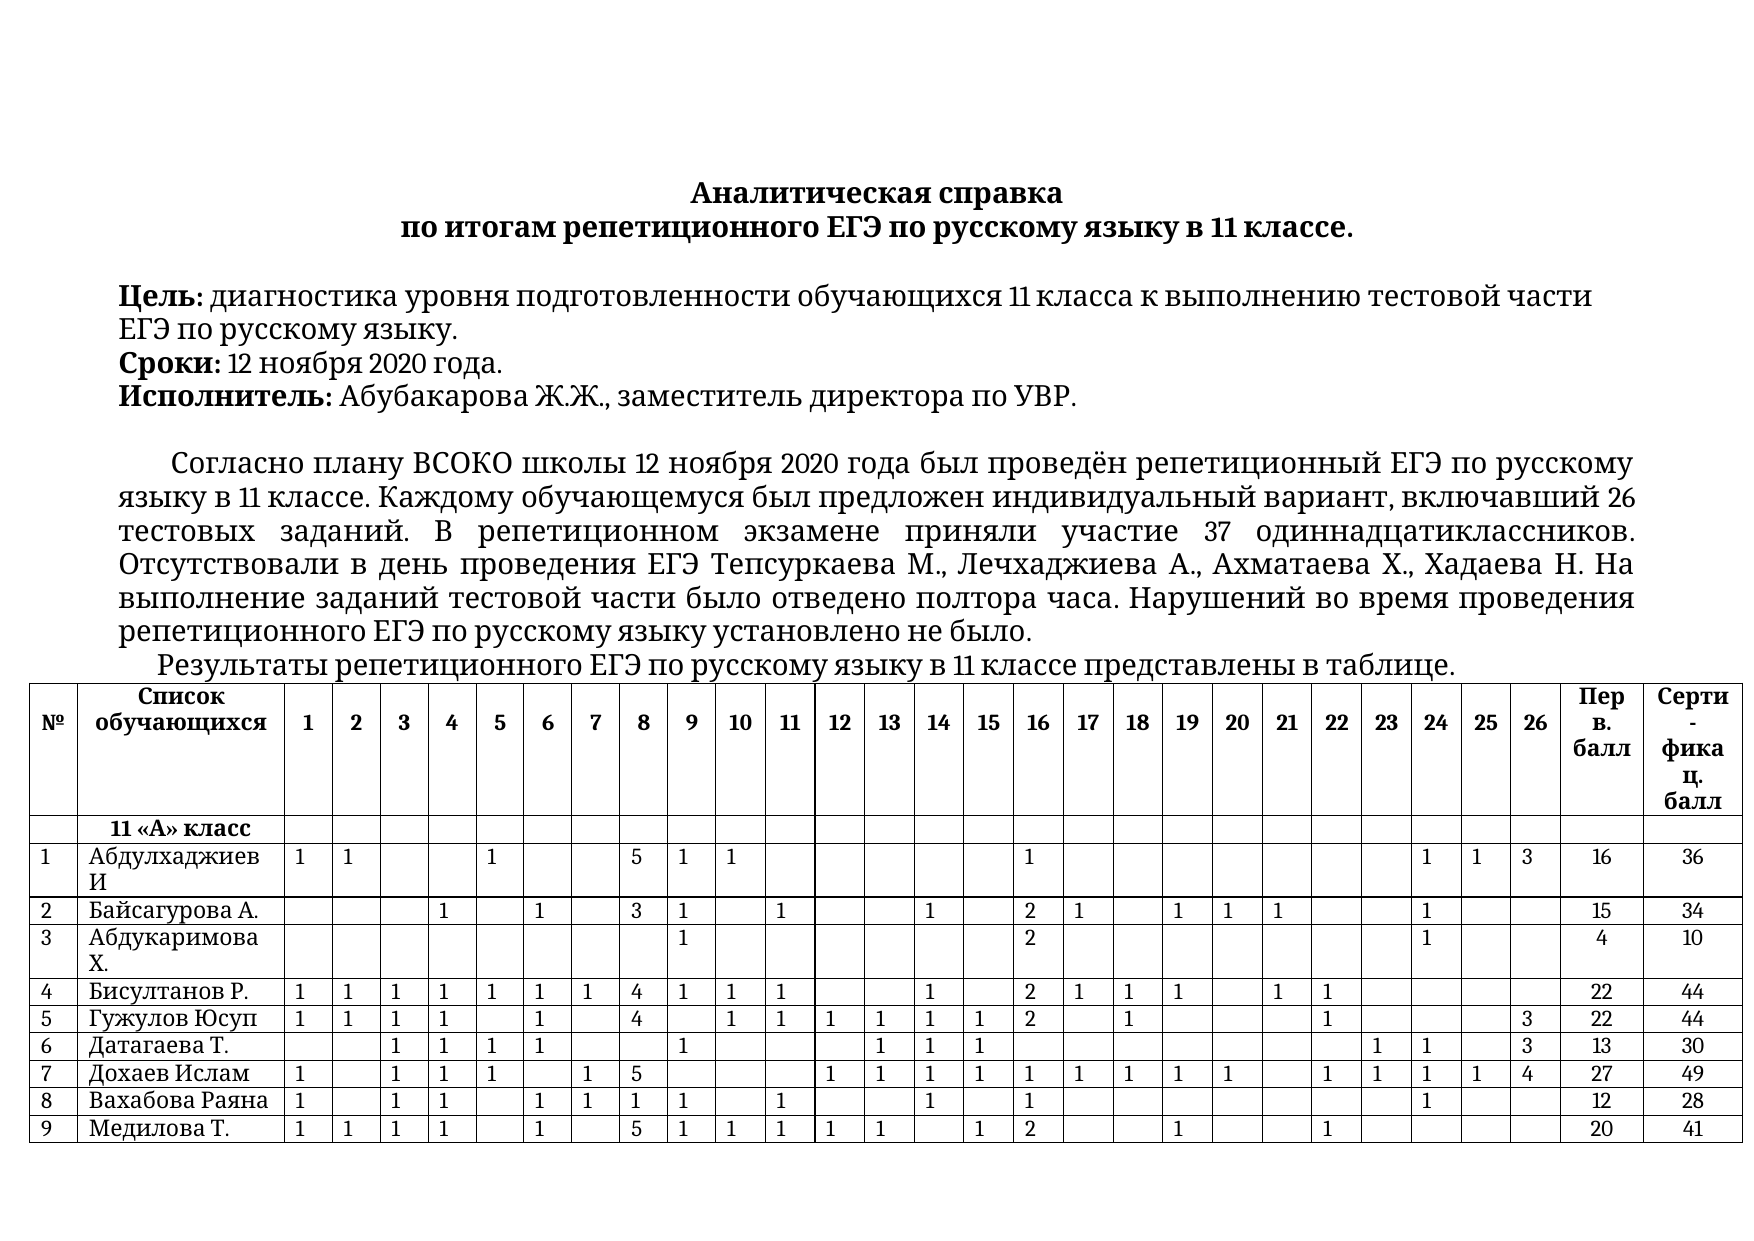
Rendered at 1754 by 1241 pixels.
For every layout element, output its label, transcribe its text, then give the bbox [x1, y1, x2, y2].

table_cell 1 [915, 1061, 963, 1087]
table_cell 1 [1014, 1088, 1063, 1114]
table_cell Гужулов Юсуп [78, 1006, 284, 1032]
table_cell [1462, 816, 1510, 843]
table_header 13 [865, 684, 914, 815]
table_cell [816, 816, 864, 843]
table_header 19 [1163, 684, 1212, 815]
table_cell [816, 979, 864, 1005]
table_header 26 [1511, 684, 1560, 815]
table_cell [285, 898, 332, 924]
table_cell 1 [716, 844, 765, 896]
table_cell [1511, 1116, 1560, 1142]
table_header 2 [333, 684, 380, 815]
table_cell [381, 816, 428, 843]
table_cell [964, 925, 1013, 977]
table_cell [1644, 816, 1742, 843]
table_cell 1 [477, 1033, 523, 1060]
table_cell [477, 925, 523, 977]
table_cell 22 [1561, 1006, 1643, 1032]
table_cell 3 [620, 898, 667, 924]
table_cell [1114, 898, 1162, 924]
table_cell [1064, 925, 1113, 977]
table_cell 5 [620, 1061, 667, 1087]
table_cell 1 [766, 1006, 814, 1032]
table_cell [1362, 816, 1411, 843]
table_cell [1263, 844, 1311, 896]
table_cell 1 [668, 979, 715, 1005]
table_cell 1 [1014, 844, 1063, 896]
table_cell 1 [1362, 1033, 1411, 1060]
table_cell [333, 1061, 380, 1087]
table_cell 1 [865, 1116, 914, 1142]
table_cell 1 [1263, 898, 1311, 924]
table_cell Абдукаримова Х. [78, 925, 284, 977]
table_cell 1 [572, 1061, 619, 1087]
table_cell [1064, 1088, 1113, 1114]
table_cell 1 [333, 1116, 380, 1142]
table_cell [572, 844, 619, 896]
table_header 22 [1312, 684, 1361, 815]
table_cell [716, 925, 765, 977]
table_cell [1362, 898, 1411, 924]
table_cell [816, 1033, 864, 1060]
table_cell 1 [964, 1006, 1013, 1032]
table_header 6 [524, 684, 571, 815]
table_cell 5 [30, 1006, 77, 1032]
table_header 23 [1362, 684, 1411, 815]
table_cell [1213, 844, 1262, 896]
table_cell [1362, 1116, 1411, 1142]
table_cell 1 [285, 1088, 332, 1114]
table_cell Байсагурова А. [78, 898, 284, 924]
table_cell [620, 1033, 667, 1060]
table_cell 1 [766, 1088, 814, 1114]
table_cell 1 [964, 1116, 1013, 1142]
table_cell 1 [1114, 979, 1162, 1005]
table_cell [865, 844, 914, 896]
table_header 15 [964, 684, 1013, 815]
table_cell 41 [1644, 1116, 1742, 1142]
table_cell [915, 816, 963, 843]
table_cell 6 [30, 1033, 77, 1060]
table_cell [865, 1088, 914, 1114]
table_cell 1 [668, 925, 715, 977]
table_cell [572, 1033, 619, 1060]
table_cell 1 [915, 1006, 963, 1032]
table_cell 2 [1014, 898, 1063, 924]
table_header 8 [620, 684, 667, 815]
table_cell 1 [1312, 979, 1361, 1005]
table_cell [716, 816, 765, 843]
text Сроки: 12 ноября 2020 года. [118, 347, 1636, 381]
table_cell 1 [1362, 1061, 1411, 1087]
table_cell [1064, 1006, 1113, 1032]
table_cell [524, 844, 571, 896]
table_cell [333, 898, 380, 924]
table_cell [429, 844, 476, 896]
table_cell 1 [668, 844, 715, 896]
table_cell 44 [1644, 979, 1742, 1005]
table_cell [766, 1061, 814, 1087]
table_cell [1412, 816, 1461, 843]
table_cell 5 [620, 1116, 667, 1142]
table_cell [1163, 844, 1212, 896]
table_cell 1 [381, 1116, 428, 1142]
table_cell [668, 1061, 715, 1087]
table_cell 3 [1511, 844, 1560, 896]
table_cell 1 [816, 1116, 864, 1142]
table_cell 1 [816, 1006, 864, 1032]
table_cell 1 [865, 1033, 914, 1060]
text Аналитическая справка [118, 177, 1636, 211]
table_cell 27 [1561, 1061, 1643, 1087]
table_cell 2 [1014, 979, 1063, 1005]
table_cell 1 [285, 1061, 332, 1087]
table_cell [716, 898, 765, 924]
table_cell [915, 844, 963, 896]
table_cell 1 [1213, 898, 1262, 924]
table_cell [620, 816, 667, 843]
table_cell 1 [477, 979, 523, 1005]
table_cell 1 [1114, 1006, 1162, 1032]
table_cell [1163, 1006, 1212, 1032]
table_cell [1014, 816, 1063, 843]
table_cell [1561, 816, 1643, 843]
table_header 5 [477, 684, 523, 815]
table_cell [285, 816, 332, 843]
table_cell 1 [716, 1006, 765, 1032]
table_cell 1 [1163, 1116, 1212, 1142]
table_cell [816, 844, 864, 896]
table_cell [716, 1088, 765, 1114]
table_cell 1 [285, 1116, 332, 1142]
table_cell [1114, 1033, 1162, 1060]
table_cell 1 [915, 1033, 963, 1060]
table_cell 1 [716, 1116, 765, 1142]
table_cell [865, 979, 914, 1005]
table_cell [381, 898, 428, 924]
table_cell 1 [1263, 979, 1311, 1005]
table_cell 3 [1511, 1033, 1560, 1060]
table_cell 15 [1561, 898, 1643, 924]
table_cell 1 [964, 1061, 1013, 1087]
table_cell Медилова Т. [78, 1116, 284, 1142]
table_cell 1 [1014, 1061, 1063, 1087]
table_cell [1213, 1033, 1262, 1060]
table_cell [964, 844, 1013, 896]
table_cell [1114, 1088, 1162, 1114]
table_cell 1 [381, 1033, 428, 1060]
table_header Список обучающихся [78, 684, 284, 815]
table_cell [1511, 925, 1560, 977]
table_cell [1114, 925, 1162, 977]
table_cell 1 [1312, 1006, 1361, 1032]
table_cell [766, 925, 814, 977]
table_cell [1263, 816, 1311, 843]
table_cell [1462, 1006, 1510, 1032]
table_cell 20 [1561, 1116, 1643, 1142]
table_cell [1511, 816, 1560, 843]
table_cell 4 [1561, 925, 1643, 977]
table_cell [1213, 816, 1262, 843]
text Исполнитель: Абубакарова Ж.Ж., заместитель директора по УВР. [118, 381, 1636, 414]
table_cell [668, 1006, 715, 1032]
table_header 7 [572, 684, 619, 815]
table_cell [1312, 816, 1361, 843]
table_cell 9 [30, 1116, 77, 1142]
table_cell [964, 898, 1013, 924]
table_cell 1 [1064, 979, 1113, 1005]
table_cell 1 [572, 1088, 619, 1114]
table_cell 1 [1163, 898, 1212, 924]
table_cell 1 [1412, 844, 1461, 896]
table_cell [285, 1033, 332, 1060]
table_cell [333, 925, 380, 977]
table_cell 1 [1412, 925, 1461, 977]
table_cell 1 [429, 898, 476, 924]
table_cell 1 [524, 898, 571, 924]
table_cell [1462, 1088, 1510, 1114]
table_header 9 [668, 684, 715, 815]
table_cell 1 [1163, 979, 1212, 1005]
table_cell 44 [1644, 1006, 1742, 1032]
table_cell 12 [1561, 1088, 1643, 1114]
table_cell [1263, 925, 1311, 977]
table_cell 1 [1163, 1061, 1212, 1087]
table_cell [1263, 1006, 1311, 1032]
table_cell 1 [668, 1116, 715, 1142]
table_cell [964, 816, 1013, 843]
table_cell [1312, 898, 1361, 924]
table_cell 1 [1213, 1061, 1262, 1087]
table_cell [1263, 1033, 1311, 1060]
table_cell 1 [915, 1088, 963, 1114]
table_cell 1 [524, 1033, 571, 1060]
table_header 12 [816, 684, 864, 815]
table_cell 11 «А» класс [78, 816, 284, 843]
table_cell 1 [381, 1088, 428, 1114]
table_cell 1 [668, 1033, 715, 1060]
table_cell [1263, 1116, 1311, 1142]
table_cell [1014, 1033, 1063, 1060]
table_cell 1 [333, 844, 380, 896]
table_cell [30, 816, 77, 843]
text Цель: диагностика уровня подготовленности обучающихся 11 класса к выполнению тестовой части ЕГЭ по русскому языку. [118, 280, 1636, 347]
table_cell [766, 844, 814, 896]
table_cell [524, 1061, 571, 1087]
table_cell [572, 925, 619, 977]
table_cell 1 [477, 844, 523, 896]
table_cell Датагаева Т. [78, 1033, 284, 1060]
table_cell 3 [1511, 1006, 1560, 1032]
table_cell [1362, 925, 1411, 977]
table_header 21 [1263, 684, 1311, 815]
table_cell 1 [915, 979, 963, 1005]
table_cell 1 [964, 1033, 1013, 1060]
table_cell 1 [333, 979, 380, 1005]
table_cell [766, 1033, 814, 1060]
table_header 3 [381, 684, 428, 815]
table_cell 1 [1412, 1033, 1461, 1060]
table_cell [1114, 1116, 1162, 1142]
table_cell 28 [1644, 1088, 1742, 1114]
table_cell [1412, 1116, 1461, 1142]
table_cell [477, 898, 523, 924]
table_cell 1 [766, 898, 814, 924]
table_cell 1 [915, 898, 963, 924]
table_cell 1 [1312, 1061, 1361, 1087]
table_cell [816, 898, 864, 924]
table_cell Абдулхаджиев И [78, 844, 284, 896]
table_cell 4 [620, 1006, 667, 1032]
table_cell 1 [1462, 844, 1510, 896]
table_header 1 [285, 684, 332, 815]
table_cell [285, 925, 332, 977]
table_cell [1163, 1033, 1212, 1060]
table_cell 1 [1312, 1116, 1361, 1142]
table_cell 16 [1561, 844, 1643, 896]
table_cell [1213, 1006, 1262, 1032]
table_cell [865, 925, 914, 977]
table_header 20 [1213, 684, 1262, 815]
table_cell [524, 816, 571, 843]
table_cell 1 [1462, 1061, 1510, 1087]
table_cell 1 [477, 1061, 523, 1087]
table_cell [1263, 1088, 1311, 1114]
table_cell 1 [333, 1006, 380, 1032]
table_cell [429, 816, 476, 843]
table_cell 1 [865, 1061, 914, 1087]
table_cell 1 [524, 979, 571, 1005]
table_cell [1462, 1116, 1510, 1142]
table_cell 4 [1511, 1061, 1560, 1087]
table_cell [1362, 1006, 1411, 1032]
table_cell [429, 925, 476, 977]
table_cell [816, 1088, 864, 1114]
table_header № [30, 684, 77, 815]
table_cell [1064, 1033, 1113, 1060]
table_cell 1 [429, 1116, 476, 1142]
table_cell [572, 1116, 619, 1142]
table_cell Бисултанов Р. [78, 979, 284, 1005]
table_cell [333, 816, 380, 843]
table_cell 2 [1014, 1006, 1063, 1032]
table_cell [915, 1116, 963, 1142]
table_cell [1511, 979, 1560, 1005]
table_header 18 [1114, 684, 1162, 815]
table_cell [1114, 844, 1162, 896]
table_cell [865, 898, 914, 924]
table_cell [1213, 979, 1262, 1005]
table_cell [816, 925, 864, 977]
table_cell [964, 979, 1013, 1005]
table_cell [716, 1061, 765, 1087]
table_cell [1462, 979, 1510, 1005]
table_cell 10 [1644, 925, 1742, 977]
table_cell [1163, 925, 1212, 977]
table_cell [865, 816, 914, 843]
table_cell [668, 816, 715, 843]
table_cell 30 [1644, 1033, 1742, 1060]
table_cell 1 [1412, 898, 1461, 924]
table_cell Вахабова Раяна [78, 1088, 284, 1114]
table_cell [1312, 925, 1361, 977]
table_header 4 [429, 684, 476, 815]
table_cell 1 [572, 979, 619, 1005]
table_header 16 [1014, 684, 1063, 815]
table_cell [572, 816, 619, 843]
table_header 11 [766, 684, 814, 815]
table_header Серти-фикац. балл [1644, 684, 1742, 815]
table_cell 22 [1561, 979, 1643, 1005]
table_cell 1 [1412, 1088, 1461, 1114]
table_cell [1213, 1116, 1262, 1142]
table_cell 4 [620, 979, 667, 1005]
table_cell [524, 925, 571, 977]
table_cell 49 [1644, 1061, 1742, 1087]
table_cell 36 [1644, 844, 1742, 896]
table_cell 1 [524, 1006, 571, 1032]
table_cell [1462, 1033, 1510, 1060]
table_cell 1 [429, 979, 476, 1005]
table_header 24 [1412, 684, 1461, 815]
table_cell [572, 898, 619, 924]
table_cell [333, 1033, 380, 1060]
table_cell [1511, 898, 1560, 924]
table_cell [1511, 1088, 1560, 1114]
table_cell [1312, 1033, 1361, 1060]
table_cell [1362, 979, 1411, 1005]
table_cell 1 [668, 898, 715, 924]
table_cell [477, 1088, 523, 1114]
table_header Перв. балл [1561, 684, 1643, 815]
table_cell 8 [30, 1088, 77, 1114]
table_cell [620, 925, 667, 977]
text по итогам репетиционного ЕГЭ по русскому языку в 11 классе. [118, 211, 1636, 244]
table_cell [1064, 816, 1113, 843]
table_cell 3 [30, 925, 77, 977]
table_cell 1 [429, 1061, 476, 1087]
table_cell [381, 925, 428, 977]
table_cell [477, 1006, 523, 1032]
table_cell [964, 1088, 1013, 1114]
table_cell 1 [1064, 1061, 1113, 1087]
table_cell 1 [524, 1088, 571, 1114]
table_cell 1 [524, 1116, 571, 1142]
table_cell Дохаев Ислам [78, 1061, 284, 1087]
table_cell [1163, 1088, 1212, 1114]
table_cell [1163, 816, 1212, 843]
table_cell 1 [429, 1088, 476, 1114]
text Согласно плану ВСОКО школы 12 ноября 2020 года был проведён репетиционный ЕГЭ по русскому языку в 11 классе. Каждому обучающемуся был предложен индивидуальный вариант, включавший 26 тестовых заданий. В репетиционном экзамене приняли участие 37 одиннадцатиклассников. Отсутствовали в день проведения ЕГЭ Тепсуркаева М., Лечхаджиева А., Ахматаева Х., Хадаева Н. На выполнение заданий тестовой части было отведено полтора часа. Нарушений во время проведения репетиционного ЕГЭ по русскому языку установлено не было. [118, 448, 1636, 649]
table_cell 1 [429, 1006, 476, 1032]
table_cell 1 [1064, 898, 1113, 924]
table_cell 2 [1014, 925, 1063, 977]
table_cell [477, 816, 523, 843]
table_cell [1412, 1006, 1461, 1032]
table_cell 1 [1412, 1061, 1461, 1087]
table_cell [1362, 844, 1411, 896]
table_cell [1412, 979, 1461, 1005]
table_cell [1312, 844, 1361, 896]
table_cell 1 [285, 979, 332, 1005]
table_cell 1 [816, 1061, 864, 1087]
table_cell 1 [381, 979, 428, 1005]
table_header 25 [1462, 684, 1510, 815]
table_cell 7 [30, 1061, 77, 1087]
table_cell 1 [1114, 1061, 1162, 1087]
table_cell [915, 925, 963, 977]
table_cell [1362, 1088, 1411, 1114]
table_cell 1 [429, 1033, 476, 1060]
table_cell 1 [668, 1088, 715, 1114]
table_cell [1064, 1116, 1113, 1142]
table_header 10 [716, 684, 765, 815]
table_cell [1263, 1061, 1311, 1087]
table_cell [1462, 898, 1510, 924]
table_cell 1 [716, 979, 765, 1005]
table_cell 1 [766, 1116, 814, 1142]
table_header 17 [1064, 684, 1113, 815]
table_cell 2 [30, 898, 77, 924]
table_cell 34 [1644, 898, 1742, 924]
table_cell [477, 1116, 523, 1142]
table_cell 1 [285, 844, 332, 896]
table_cell [1462, 925, 1510, 977]
table_cell 1 [865, 1006, 914, 1032]
table_cell [766, 816, 814, 843]
table_cell [1114, 816, 1162, 843]
table_cell 1 [30, 844, 77, 896]
table_cell [333, 1088, 380, 1114]
table_header 14 [915, 684, 963, 815]
table_cell [1064, 844, 1113, 896]
table_cell [716, 1033, 765, 1060]
table_cell 5 [620, 844, 667, 896]
table_cell 13 [1561, 1033, 1643, 1060]
table_cell [381, 844, 428, 896]
table_cell 1 [381, 1006, 428, 1032]
table_cell [572, 1006, 619, 1032]
text Результаты репетиционного ЕГЭ по русскому языку в 11 классе представлены в таблице. [118, 649, 1636, 682]
table_cell 1 [381, 1061, 428, 1087]
table_cell 1 [766, 979, 814, 1005]
table_cell 2 [1014, 1116, 1063, 1142]
table_cell [1312, 1088, 1361, 1114]
table_cell [1213, 1088, 1262, 1114]
table_cell 4 [30, 979, 77, 1005]
table_cell [1213, 925, 1262, 977]
table_cell 1 [620, 1088, 667, 1114]
table_cell 1 [285, 1006, 332, 1032]
